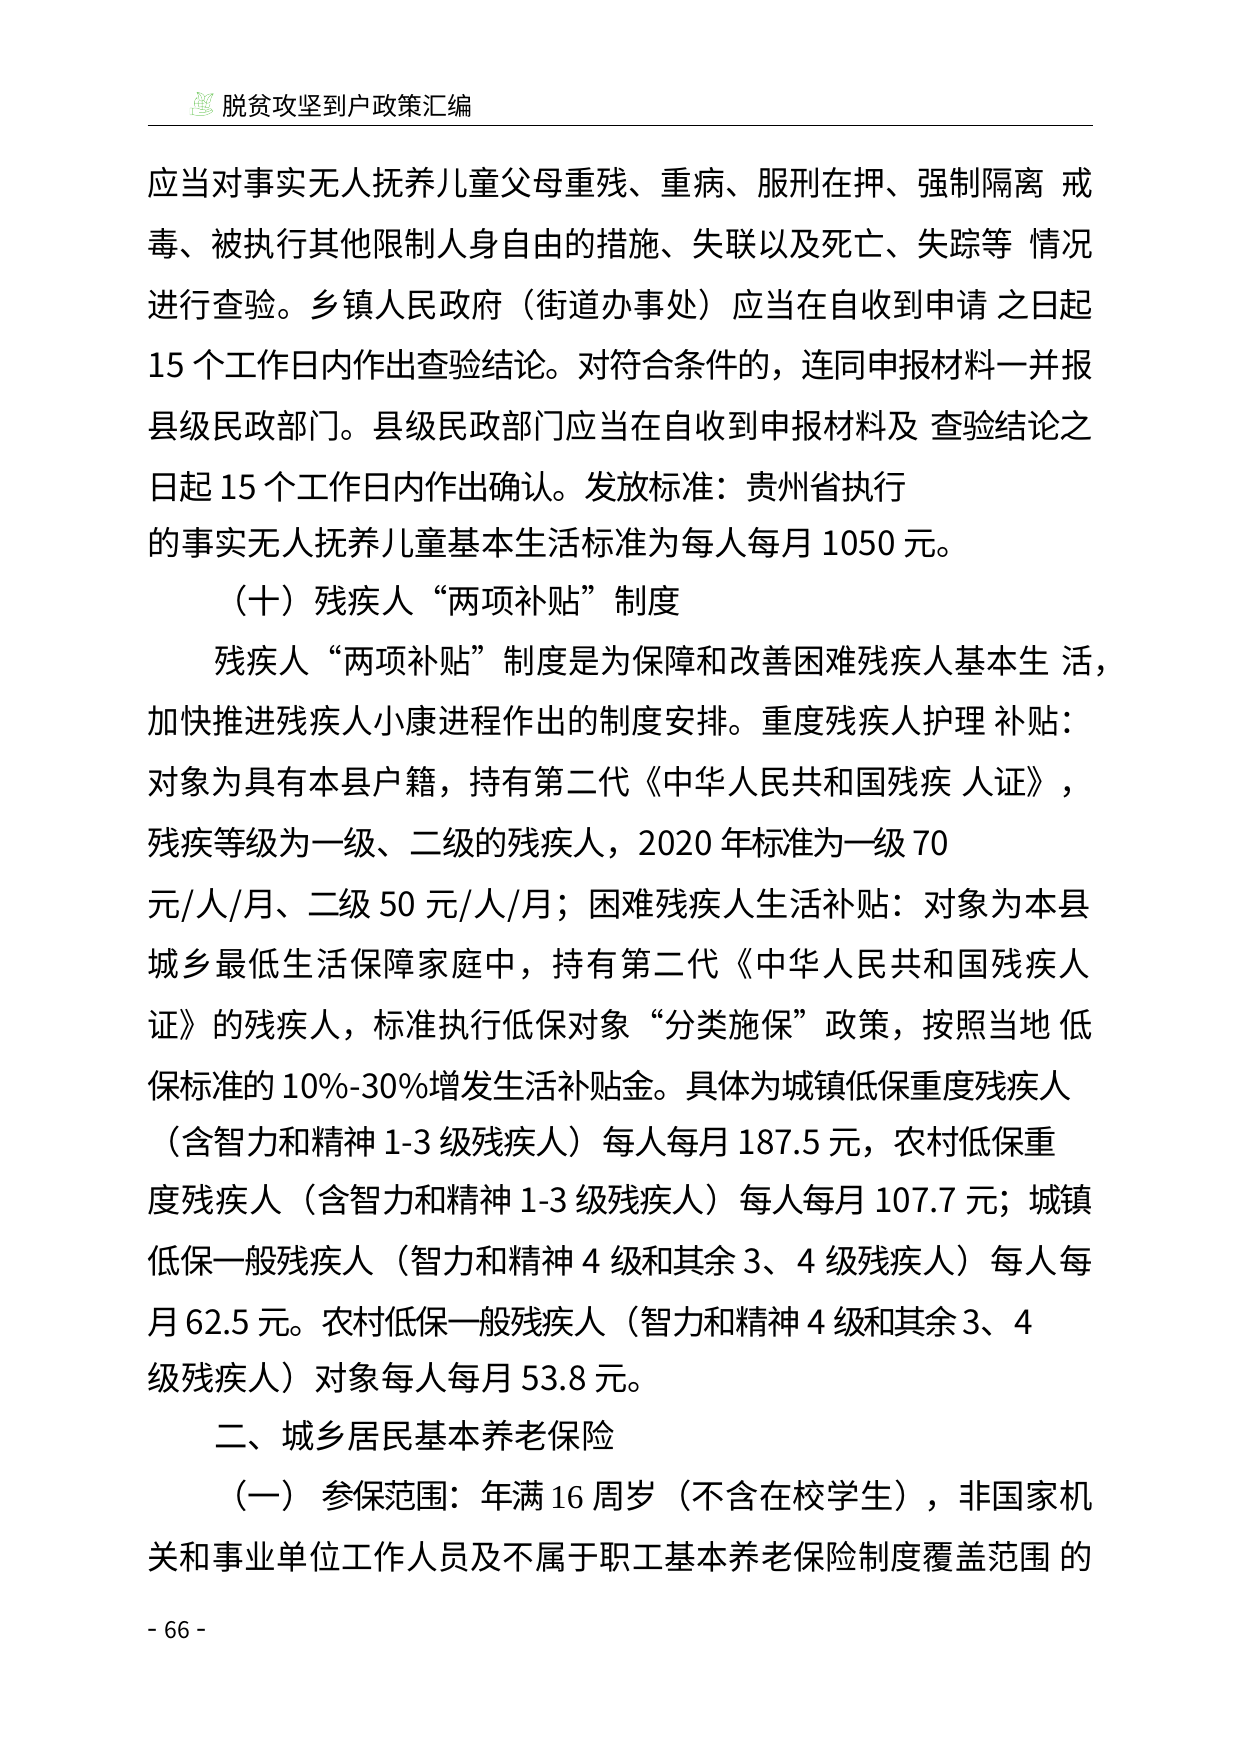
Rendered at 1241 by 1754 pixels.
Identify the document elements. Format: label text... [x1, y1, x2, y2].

picture [189, 92, 214, 116]
text （十）残疾人“两项补贴”制度 [214, 575, 1138, 623]
text 二、城乡居民基本养老保险 [214, 1410, 1138, 1458]
text 应当对事实无人抚养儿童父母重残、重病、服刑在押、强制隔离 戒毒、被执行其他限制人身自由的措施、失联以及死亡、失踪等 情况进行查验。乡镇人民政府（街道办事处）应当在自收到申请 之日起 15 个工作日内作出查验结论。对符合条件的，连同申报材料一并报县级民政部门。县级民政部门应当在自收到申报材料及 查验结论之日起 15 个工作日内作出确认。发放标准：贵州省执行 [147, 157, 1093, 509]
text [147, 1470, 1093, 1579]
text 残疾人“两项补贴”制度是为保障和改善困难残疾人基本生 活，加快推进残疾人小康进程作出的制度安排。重度残疾人护理 补贴：对象为具有本县户籍，持有第二代《中华人民共和国残疾 人证》，残疾等级为一级、二级的残疾人，2020 年标准为一级 70 [147, 634, 1093, 865]
text 级残疾人）对象每人每月 53.8 元。 [147, 1356, 1138, 1399]
text 元/人/月、二级 50 元/人/月；困难残疾人生活补贴：对象为本县城乡最低生活保障家庭中，持有第二代《中华人民共和国残疾人 证》的残疾人，标准执行低保对象“分类施保”政策，按照当地 低保标准的 10%-30%增发生活补贴金。具体为城镇低保重度残疾人 [147, 877, 1093, 1108]
text 度残疾人（含智力和精神 1-3 级残疾人）每人每月 107.7 元；城镇低保一般残疾人（智力和精神 4 级和其余 3、4 级残疾人）每人每月 62.5 元。农村低保一般残疾人（智力和精神 4 级和其余 3、4 [147, 1174, 1093, 1344]
text 的事实无人抚养儿童基本生活标准为每人每月 1050 元。 [147, 521, 1138, 563]
text （含智力和精神 1-3 级残疾人）每人每月 187.5 元，农村低保重 [147, 1120, 1138, 1163]
